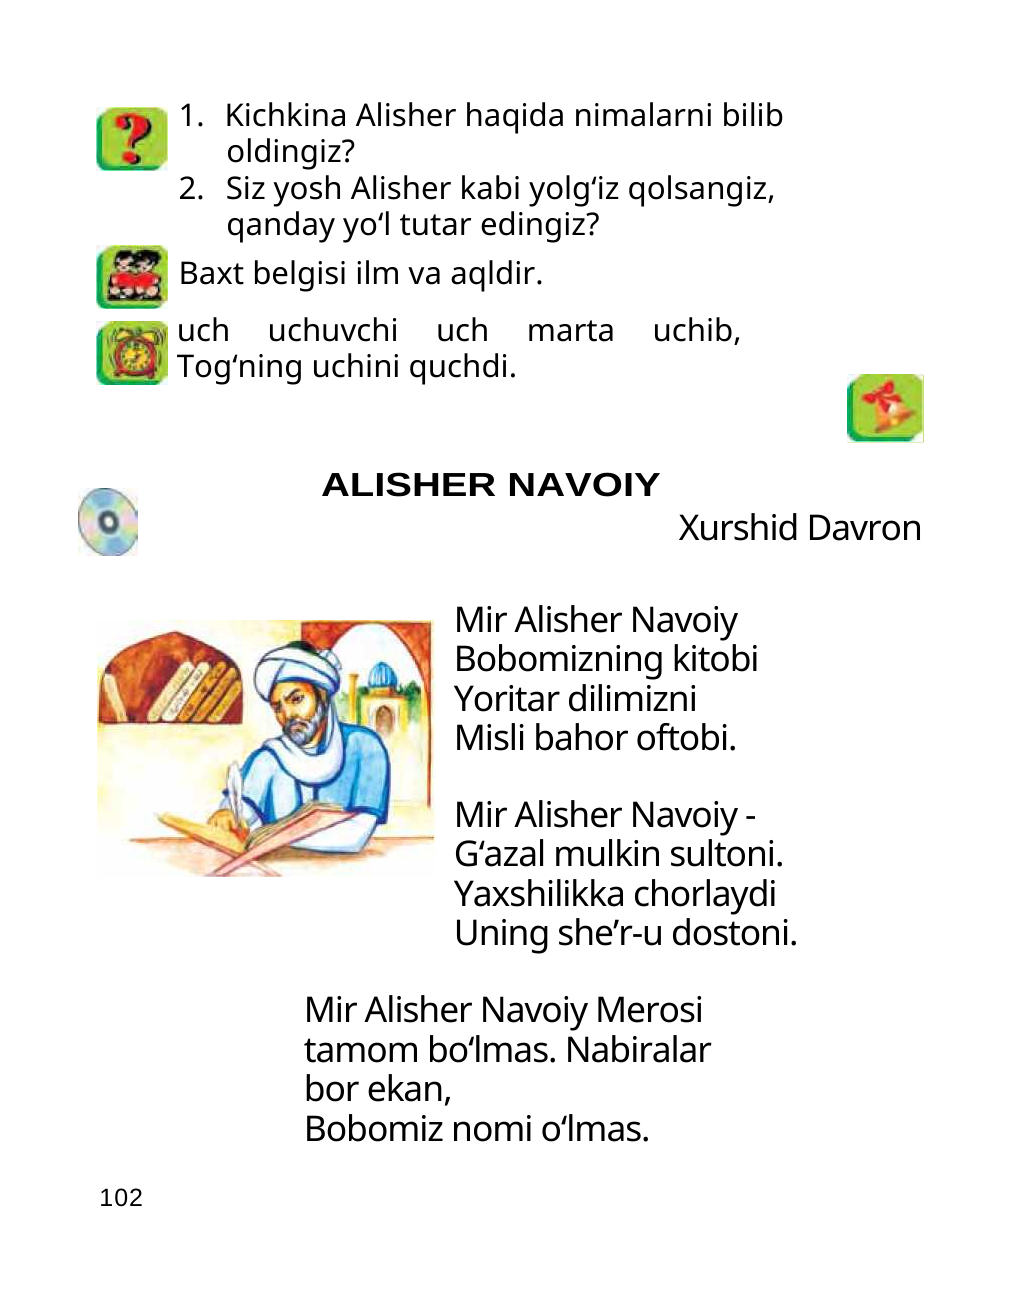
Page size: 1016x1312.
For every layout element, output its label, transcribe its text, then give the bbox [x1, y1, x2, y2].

picture [97, 620, 437, 877]
picture [847, 374, 923, 442]
text uch uchuvchi uch marta uchib, Tog‘ning uchini quchdi. [177, 313, 742, 385]
text Xurshid Davron [321, 512, 924, 547]
text Misli bahor oftobi. [454, 719, 807, 758]
text ALISHER NAVOIY [321, 470, 924, 503]
text Yoritar dilimizni [454, 679, 807, 719]
picture [96, 107, 168, 171]
picture [78, 488, 138, 556]
text Mir Alisher Navoiy - G‘azal mulkin sultoni. [454, 796, 887, 875]
list Siz yosh Alisher kabi yolg‘iz qolsangiz, qanday yo‘l tutar edingiz? [178, 170, 925, 243]
text Uning she’r-u dostoni. [454, 914, 887, 954]
text Bobomiz nomi o‘lmas. [304, 1110, 887, 1149]
text Baxt belgisi ilm va aqldir. [178, 260, 925, 291]
list Kichkina Alisher haqida nimalarni bilib oldingiz? [178, 97, 925, 170]
text Yaxshilikka chorlaydi [454, 875, 887, 914]
text 102 [99, 1186, 143, 1211]
text Mir Alisher Navoiy Bobomizning kitobi [454, 600, 807, 679]
picture [96, 321, 168, 385]
picture [96, 245, 168, 309]
text Mir Alisher Navoiy Merosi tamom bo‘lmas. Nabiralar bor ekan, [304, 991, 762, 1110]
